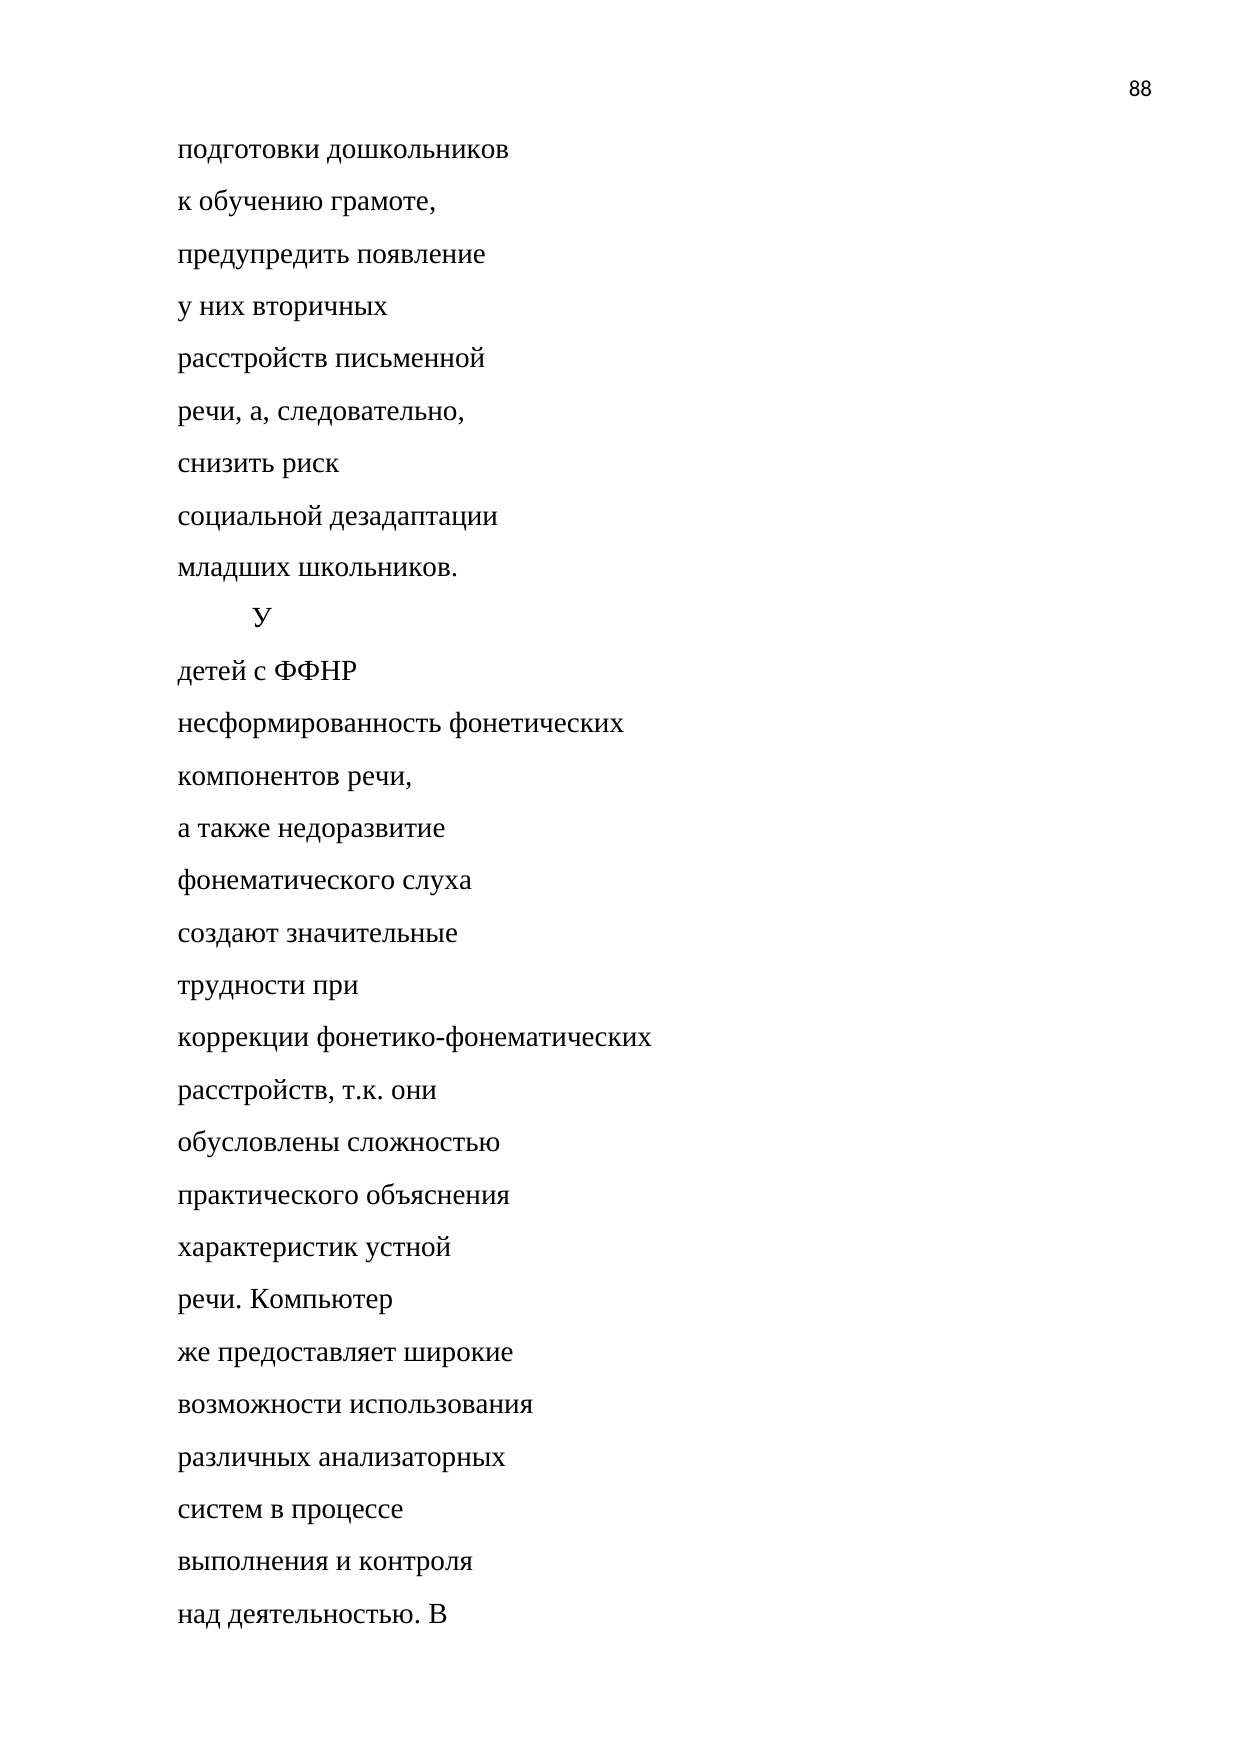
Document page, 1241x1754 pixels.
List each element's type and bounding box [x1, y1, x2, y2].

text [177, 130, 1152, 583]
text [177, 599, 1152, 1631]
